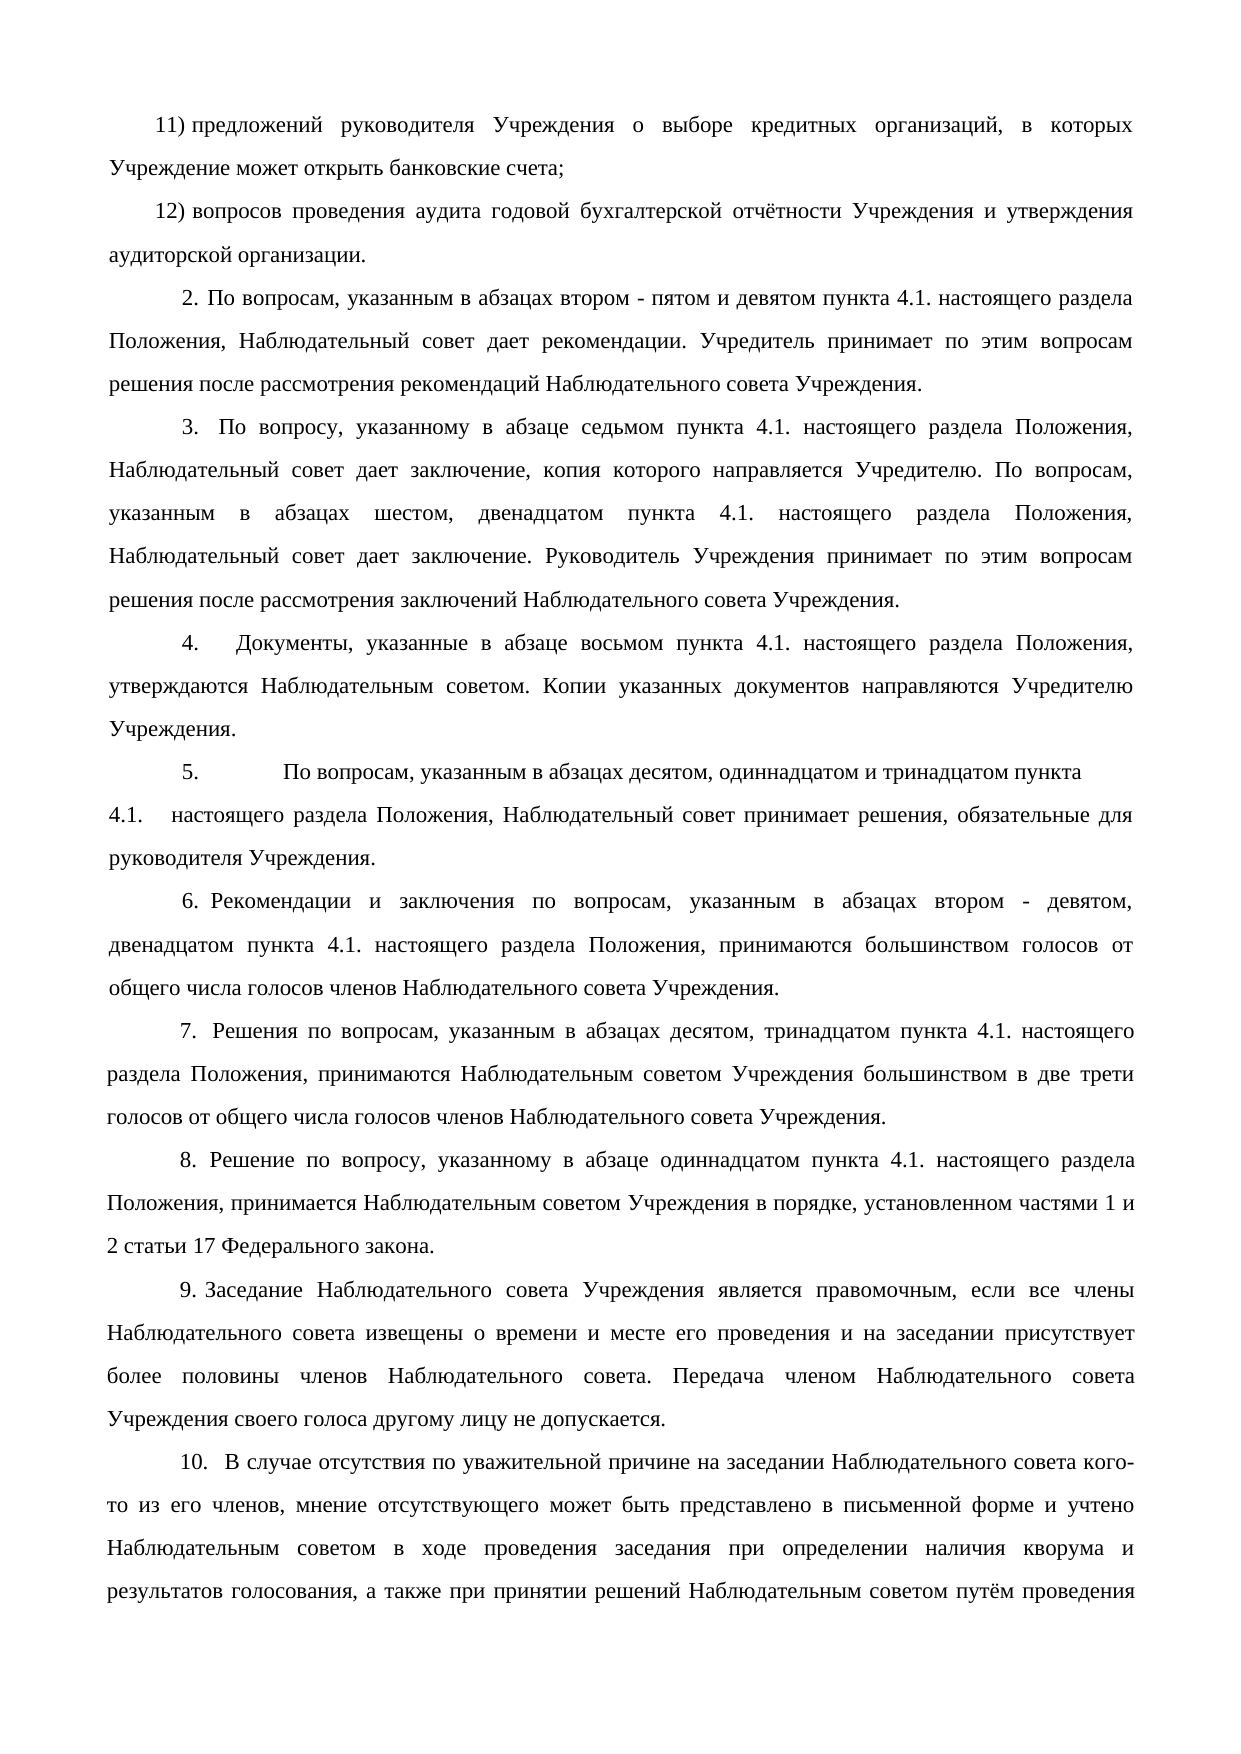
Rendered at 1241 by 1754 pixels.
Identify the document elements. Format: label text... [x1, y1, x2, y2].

list Заседание Наблюдательного совета Учреждения является правомочным, если все члены Наблюдательного совета извещены о времени и месте его проведения и на заседании присутствует более половины членов Наблюдательного совета. Передача членом Наблюдательного совета Учреждения своего голоса другому лицу не допускается. [107, 1263, 1137, 1435]
list По вопросу, указанному в абзаце седьмом пункта 4.1. настоящего раздела Положения, Наблюдательный совет дает заключение, копия которого направляется Учредителю. По вопросам, указанным в абзацах шестом, двенадцатом пункта 4.1. настоящего раздела Положения, Наблюдательный совет дает заключение. Руководитель Учреждения принимает по этим вопросам решения после рассмотрения заключений Наблюдательного совета Учреждения. [109, 400, 1134, 616]
list вопросов проведения аудита годовой бухгалтерской отчётности Учреждения и утверждения аудиторской организации. [109, 184, 1134, 271]
list Решения по вопросам, указанным в абзацах десятом, тринадцатом пункта 4.1. настоящего раздела Положения, принимаются Наблюдательным советом Учреждения большинством в две трети голосов от общего числа голосов членов Наблюдательного совета Учреждения. [107, 1004, 1137, 1133]
list По вопросам, указанным в абзацах втором - пятом и девятом пункта 4.1. настоящего раздела Положения, Наблюдательный совет дает рекомендации. Учредитель принимает по этим вопросам решения после рассмотрения рекомендаций Наблюдательного совета Учреждения. [109, 271, 1134, 400]
list Документы, указанные в абзаце восьмом пункта 4.1. настоящего раздела Положения, утверждаются Наблюдательным советом. Копии указанных документов направляются Учредителю Учреждения. [109, 616, 1134, 745]
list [107, 1435, 1137, 1608]
list настоящего раздела Положения, Наблюдательный совет принимает решения, обязательные для руководителя Учреждения. [109, 788, 1134, 874]
list Решение по вопросу, указанному в абзаце одиннадцатом пункта 4.1. настоящего раздела Положения, принимается Наблюдательным советом Учреждения в порядке, установленном частями 1 и 2 статьи 17 Федерального закона. [107, 1133, 1137, 1263]
list предложений руководителя Учреждения о выборе кредитных организаций, в которых Учреждение может открыть банковские счета; [109, 98, 1134, 184]
list По вопросам, указанным в абзацах десятом, одиннадцатом и тринадцатом пункта [109, 745, 1139, 788]
list Рекомендации и заключения по вопросам, указанным в абзацах втором - девятом, двенадцатом пункта 4.1. настоящего раздела Положения, принимаются большинством голосов от общего числа голосов членов Наблюдательного совета Учреждения. [109, 874, 1134, 1004]
